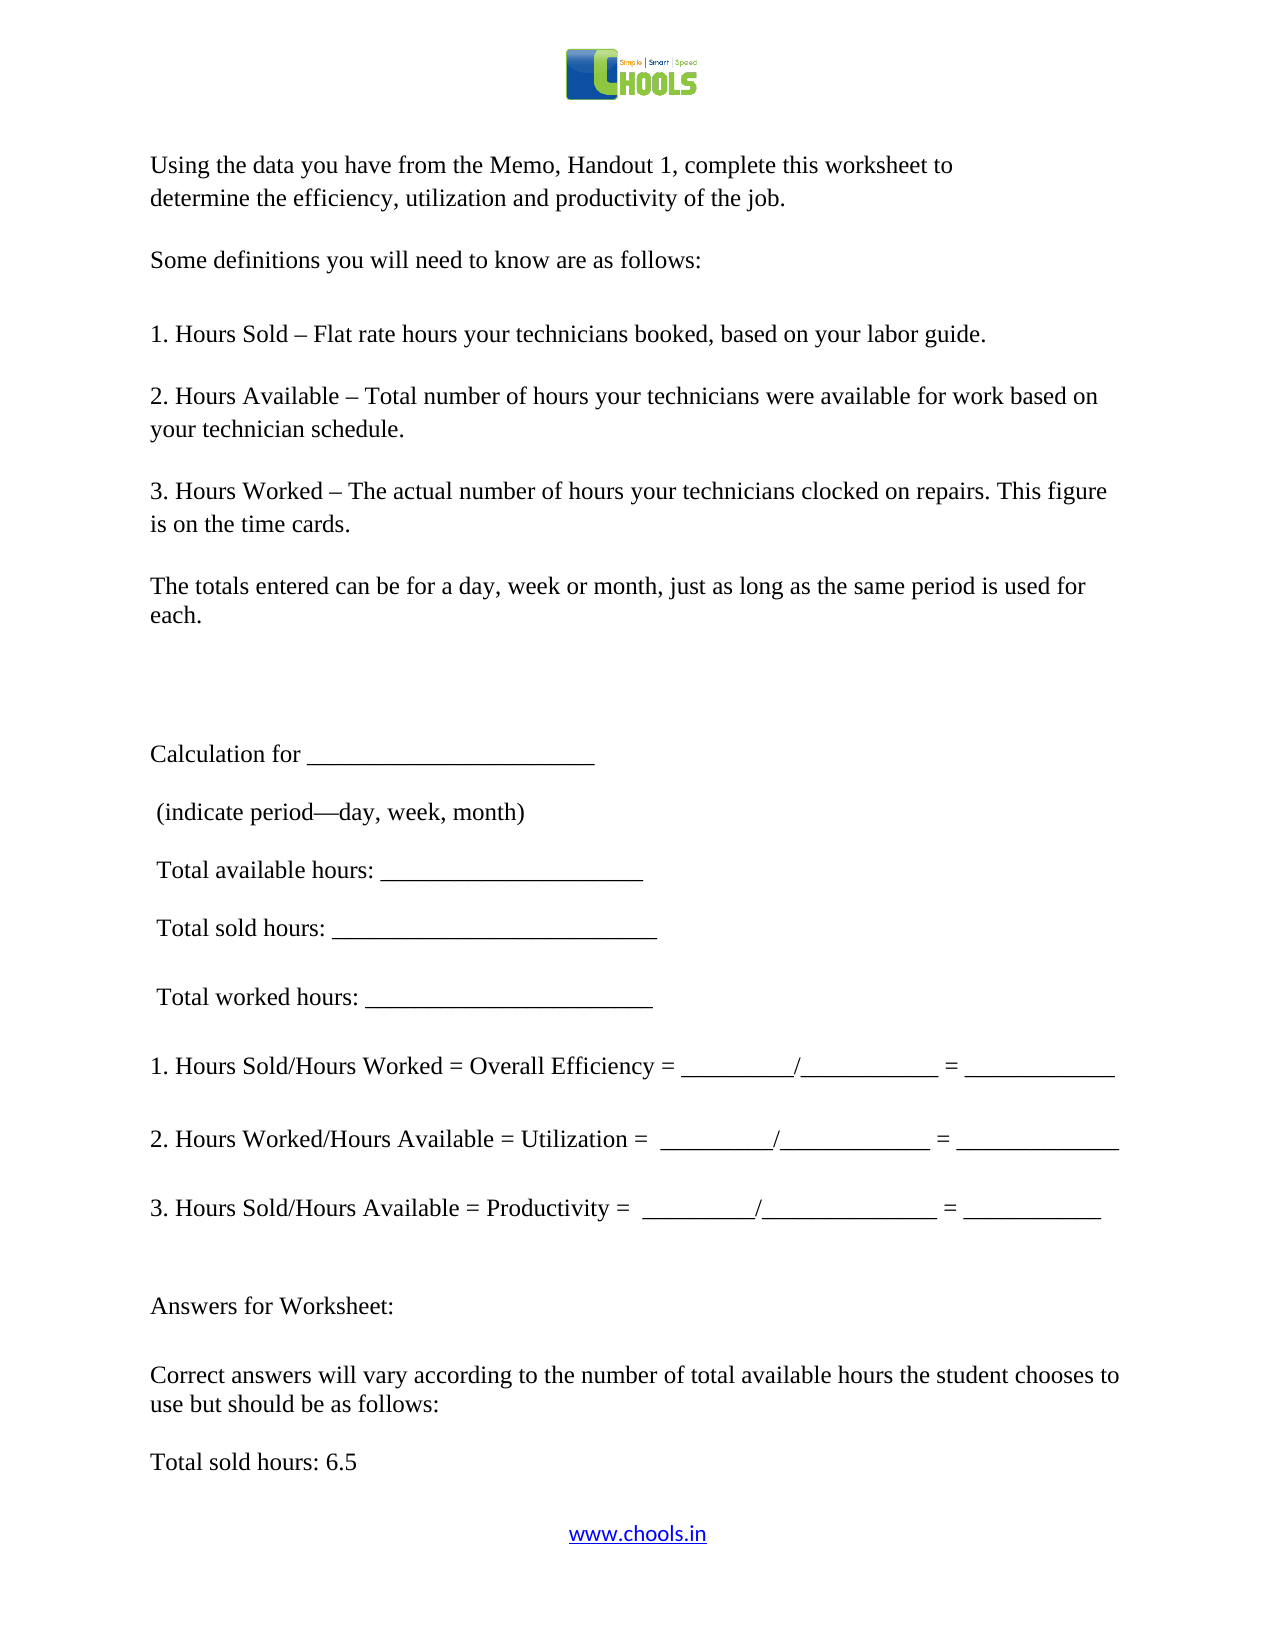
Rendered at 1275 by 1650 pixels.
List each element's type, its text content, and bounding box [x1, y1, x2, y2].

text 2. Hours Worked/Hours Available = Utilization = _________/____________ = _____________ [150, 1124, 1125, 1152]
text determine the efficiency, utilization and productivity of the job. [150, 183, 1125, 212]
text 3. Hours Worked – The actual number of hours your technicians clocked on repairs. This figure is on the time cards. [150, 476, 1125, 538]
text Total available hours: _____________________ [150, 855, 1125, 883]
text Using the data you have from the Memo, Handout 1, complete this worksheet to [150, 150, 1125, 179]
text Total sold hours: 6.5 [150, 1447, 1125, 1476]
text 3. Hours Sold/Hours Available = Productivity = _________/______________ = ___________ [150, 1193, 1125, 1251]
text (indicate period—day, week, month) [150, 797, 1125, 826]
text Total worked hours: _______________________ [150, 982, 1125, 1011]
text Total sold hours: __________________________ [150, 913, 1125, 941]
text Some definitions you will need to know are as follows: [150, 245, 1125, 274]
picture [553, 40, 708, 112]
text Correct answers will vary according to the number of total available hours the student chooses to use but should be as follows: [150, 1361, 1125, 1418]
text The totals entered can be for a day, week or month, just as long as the same period is used for each. [150, 571, 1125, 629]
text 1. Hours Sold – Flat rate hours your technicians booked, based on your labor guide. [150, 319, 1125, 348]
text 1. Hours Sold/Hours Worked = Overall Efficiency = _________/___________ = ____________ [150, 1051, 1125, 1080]
text Answers for Worksheet: [150, 1291, 1125, 1320]
text 2. Hours Available – Total number of hours your technicians were available for work based on your technician schedule. [150, 381, 1125, 443]
text Calculation for _______________________ [150, 739, 1125, 768]
